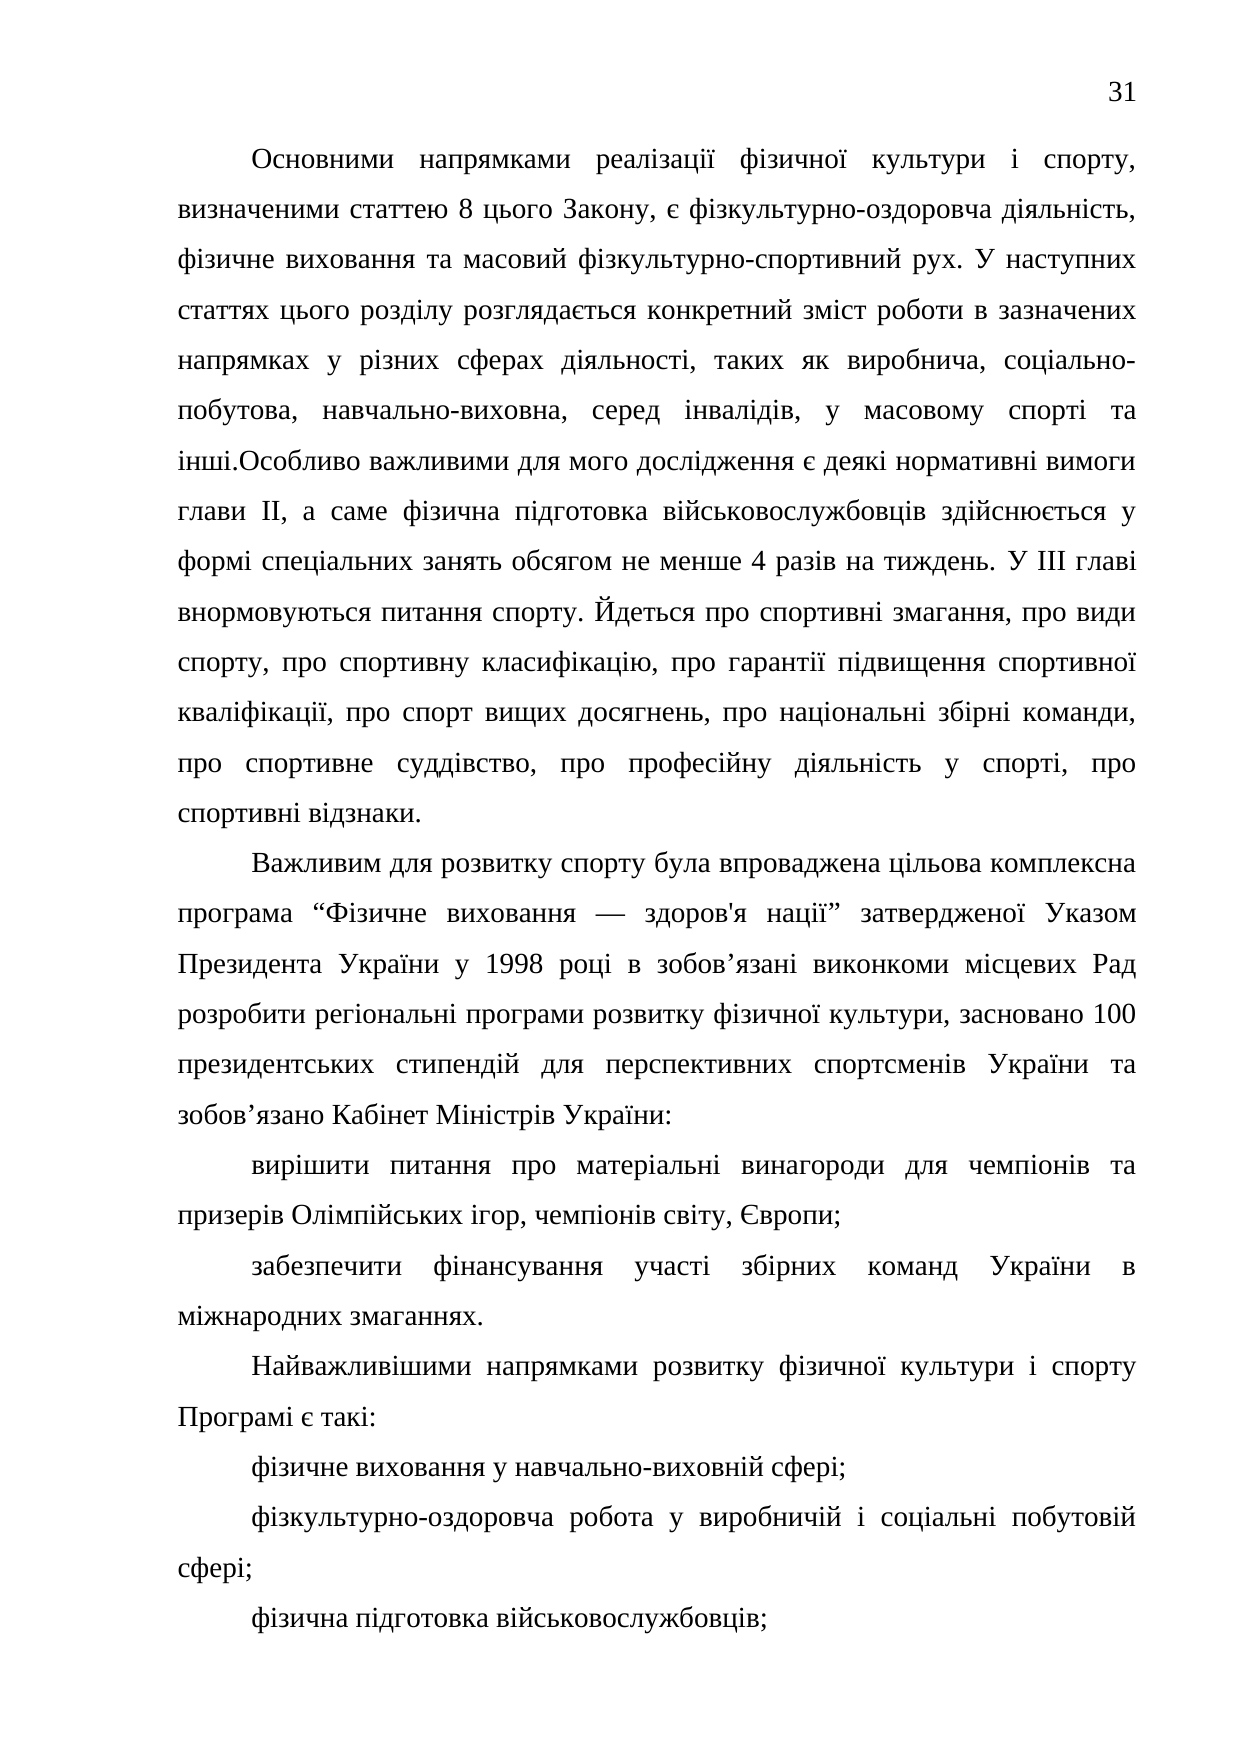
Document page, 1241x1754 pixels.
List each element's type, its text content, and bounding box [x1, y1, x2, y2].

text фізкультурно-оздоровча робота у виробничій і соціальні побутовій сфері; [177, 1499, 1137, 1583]
text фізичне виховання у навчально-виховній сфері; [177, 1449, 1137, 1483]
text вирішити питання про матеріальні винагороди для чемпіонів та призерів Олімпійських ігор, чемпіонів світу, Європи; [177, 1147, 1137, 1231]
text Основними напрямками реалізації фізичної культури і спорту, визначеними статтею 8 цього Закону, є фізкультурно-оздоровча діяльність, фізичне виховання та масовий фізкультурно-спортивний рух. У наступних статтях цього розділу розглядається конкретний зміст роботи в зазначених напрямках у різних сферах діяльності, таких як виробнича, соціально-побутова, навчально-виховна, серед інвалідів, у масовому спорті та інші.Особливо важливими для мого дослідження є деякі нормативні вимоги глави II, а саме фізична підготовка військовослужбовців здійснюється у формі спеціальних занять обсягом не менше 4 разів на тиждень. У III главі внормовуються питання спорту. Йдеться про спортивні змагання, про види спорту, про спортивну класифікацію, про гарантії підвищення спортивної кваліфікації, про спорт вищих досягнень, про національні збірні команди, про спортивне суддівство, про професійну діяльність у спорті, про спортивні відзнаки. [177, 141, 1137, 828]
text забезпечити фінансування участі збірних команд України в міжнародних змаганнях. [177, 1248, 1137, 1332]
text Найважливішими напрямками розвитку фізичної культури і спорту Програмі є такі: [177, 1348, 1137, 1432]
text Важливим для розвитку спорту була впроваджена цільова комплексна програма “Фізичне виховання — здоров'я нації” затвердженої Указом Президента України у 1998 році в зобов’язані виконкоми місцевих Рад розробити регіональні програми розвитку фізичної культури, засновано 100 президентських стипендій для перспективних спортсменів України та зобов’язано Кабінет Міністрів України: [177, 845, 1137, 1130]
text фізична підготовка військовослужбовців; [177, 1600, 1137, 1633]
